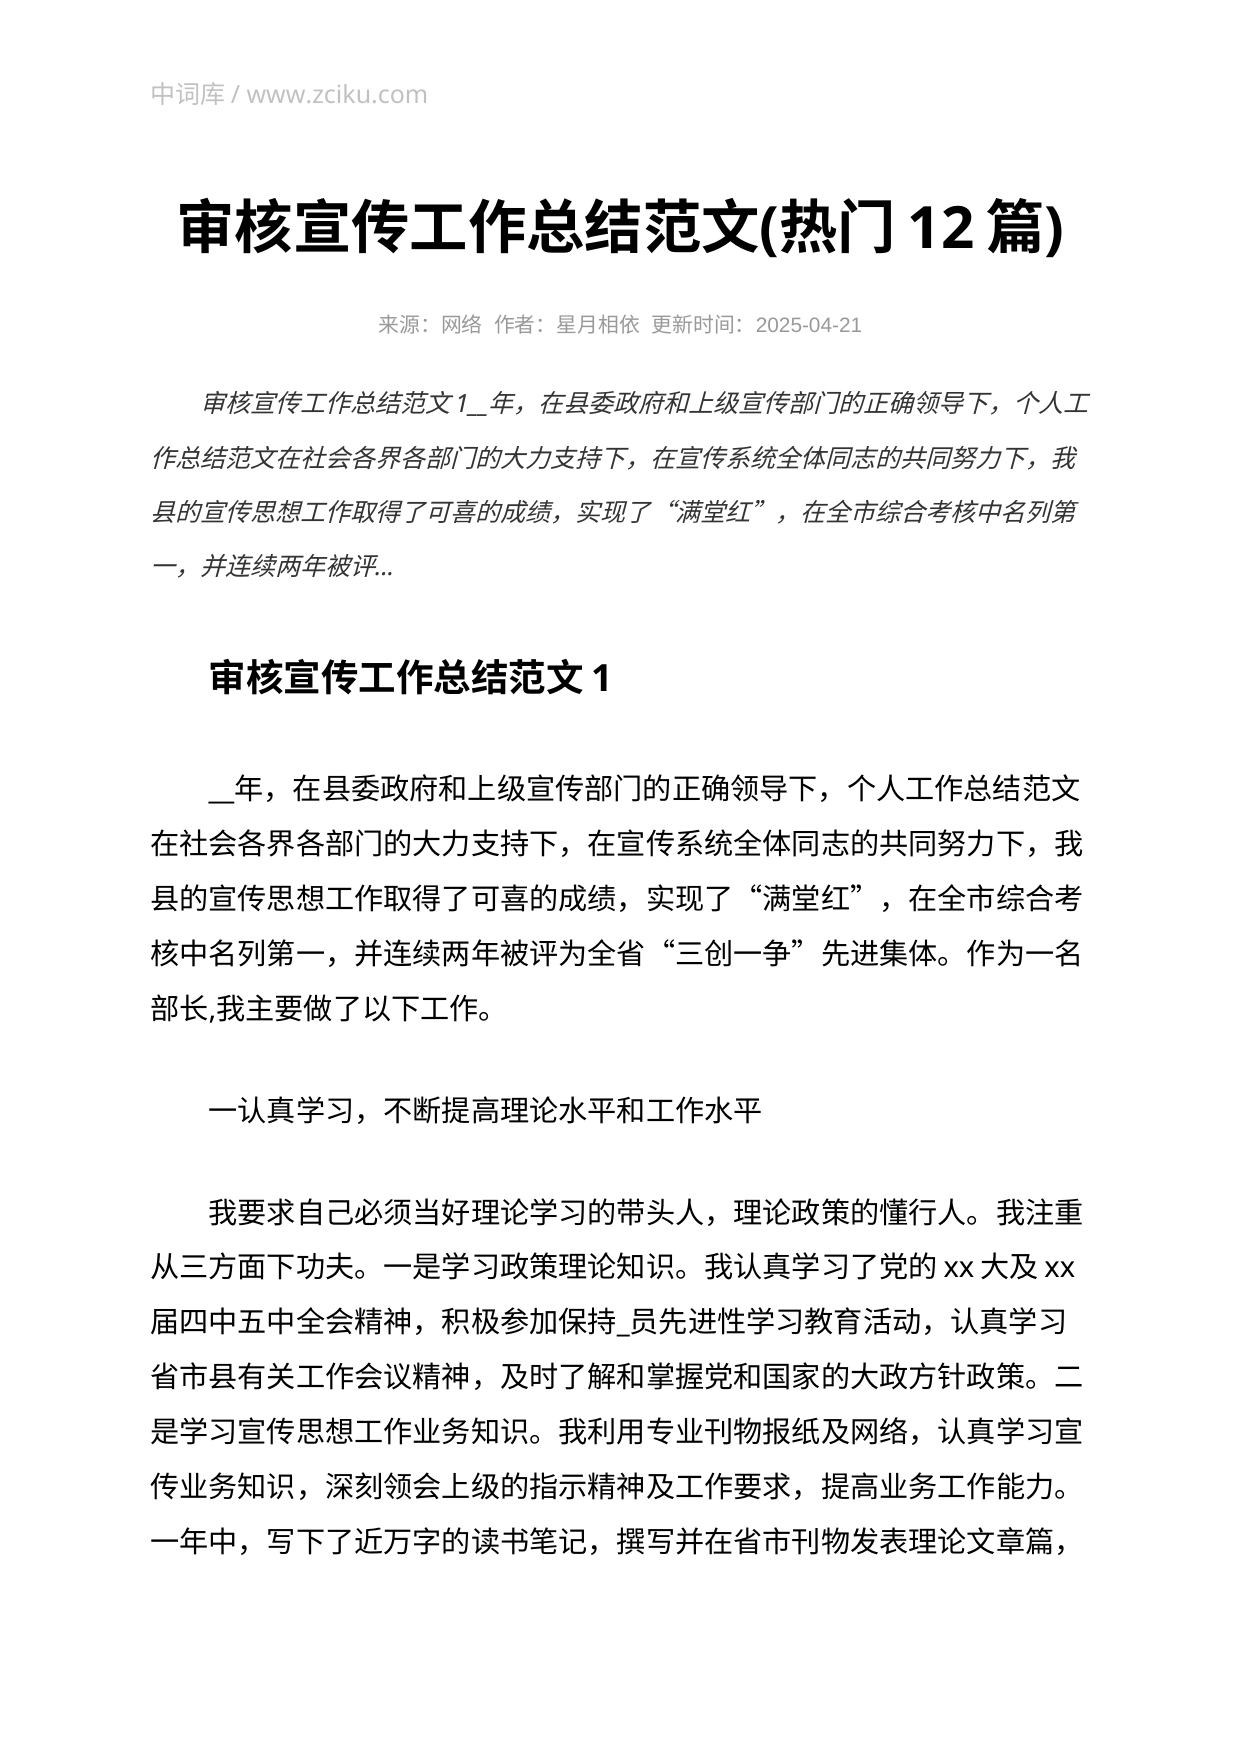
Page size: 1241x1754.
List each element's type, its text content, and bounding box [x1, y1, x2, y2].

subtitle 审核宣传工作总结范文(热门12篇) [150, 181, 1090, 266]
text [150, 1189, 1090, 1561]
text __年，在县委政府和上级宣传部门的正确领导下，个人工作总结范文在社会各界各部门的大力支持下，在宣传系统全体同志的共同努力下，我县的宣传思想工作取得了可喜的成绩，实现了“满堂红”，在全市综合考核中名列第一，并连续两年被评为全省“三创一争”先进集体。作为一名部长,我主要做了以下工作。 [150, 766, 1090, 1028]
text 来源：网络 作者：星月相依 更新时间：2025-04-21 [150, 313, 1090, 337]
text 审核宣传工作总结范文1 [150, 648, 1090, 703]
text 审核宣传工作总结范文1__年，在县委政府和上级宣传部门的正确领导下，个人工作总结范文在社会各界各部门的大力支持下，在宣传系统全体同志的共同努力下，我县的宣传思想工作取得了可喜的成绩，实现了“满堂红”，在全市综合考核中名列第一，并连续两年被评... [150, 384, 1090, 583]
text 一认真学习，不断提高理论水平和工作水平 [150, 1087, 1090, 1130]
